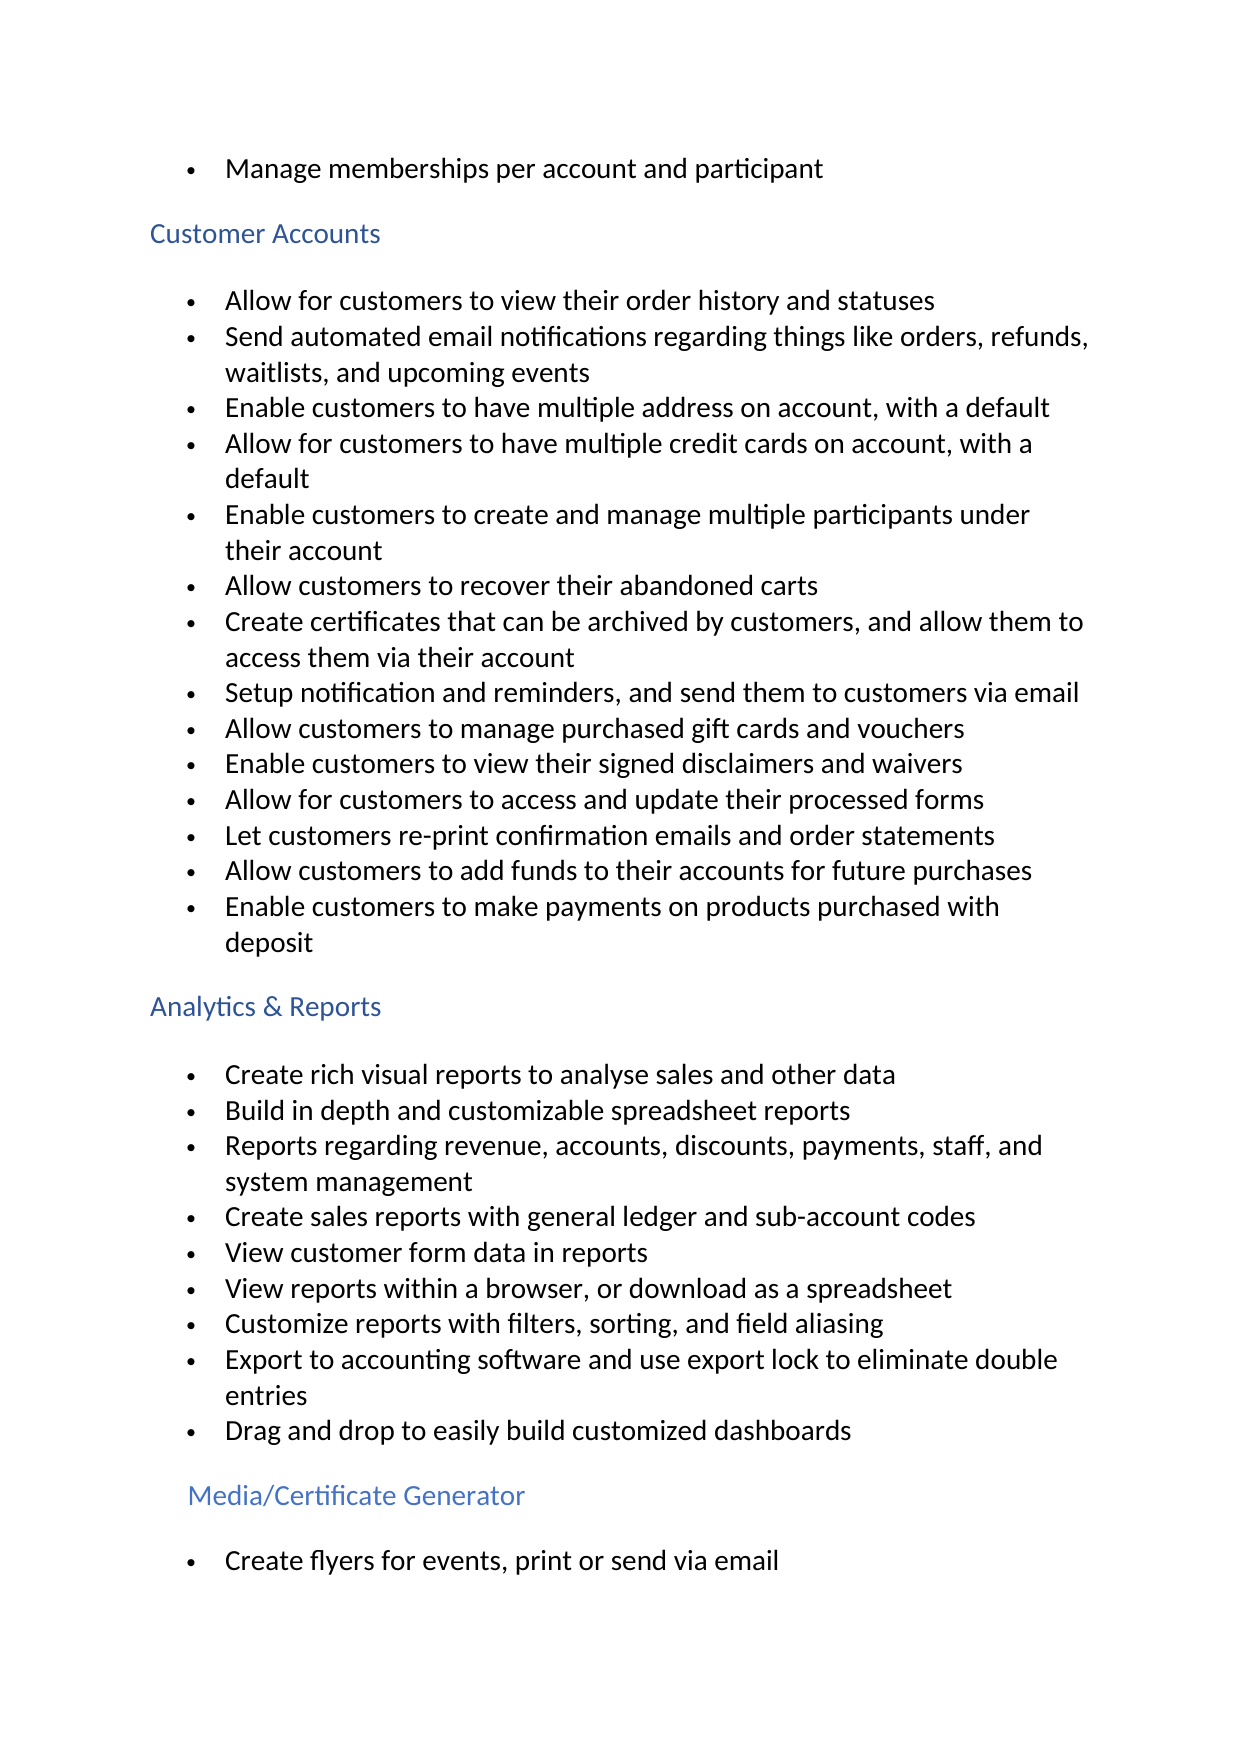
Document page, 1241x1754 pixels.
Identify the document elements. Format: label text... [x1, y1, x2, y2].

list Enable customers to make payments on products purchased with deposit [187, 888, 1090, 959]
list Allow customers to manage purchased gift cards and vouchers [187, 710, 1090, 746]
list Allow customers to add funds to their accounts for future purchases [187, 852, 1090, 888]
list Allow for customers to view their order history and statuses [187, 282, 1090, 318]
list Send automated email notifications regarding things like orders, refunds, waitlists, and upcoming events [187, 318, 1090, 389]
list View reports within a browser, or download as a spreadsheet [187, 1270, 1090, 1305]
subtitle Analytics & Reports [150, 988, 1090, 1024]
list Build in depth and customizable spreadsheet reports [187, 1092, 1090, 1127]
list Create sales reports with general ledger and sub-account codes [187, 1198, 1090, 1234]
list Drag and drop to easily build customized dashboards [187, 1412, 1090, 1448]
list Customize reports with filters, sorting, and field aliasing [187, 1305, 1090, 1341]
list Create flyers for events, print or send via email [187, 1542, 1090, 1577]
list Allow for customers to have multiple credit cards on account, with a default [187, 425, 1090, 496]
list Enable customers to view their signed disclaimers and waivers [187, 746, 1090, 781]
list Manage memberships per account and participant [187, 150, 1090, 186]
list Setup notification and reminders, and send them to customers via email [187, 674, 1090, 710]
list Create rich visual reports to analyse sales and other data [187, 1056, 1090, 1092]
list Enable customers to create and manage multiple participants under their account [187, 496, 1090, 567]
list Allow for customers to access and update their processed forms [187, 781, 1090, 817]
list Export to accounting software and use export lock to eliminate double entries [187, 1341, 1090, 1412]
subtitle Customer Accounts [150, 215, 1090, 250]
list Allow customers to recover their abandoned carts [187, 567, 1090, 603]
list Enable customers to have multiple address on account, with a default [187, 389, 1090, 425]
list Create certificates that can be archived by customers, and allow them to access them via their account [187, 603, 1090, 674]
list Reports regarding revenue, accounts, discounts, payments, staff, and system management [187, 1127, 1090, 1198]
list View customer form data in reports [187, 1234, 1090, 1270]
text Media/Certificate Generator [187, 1477, 1090, 1513]
list Let customers re-print confirmation emails and order statements [187, 817, 1090, 852]
